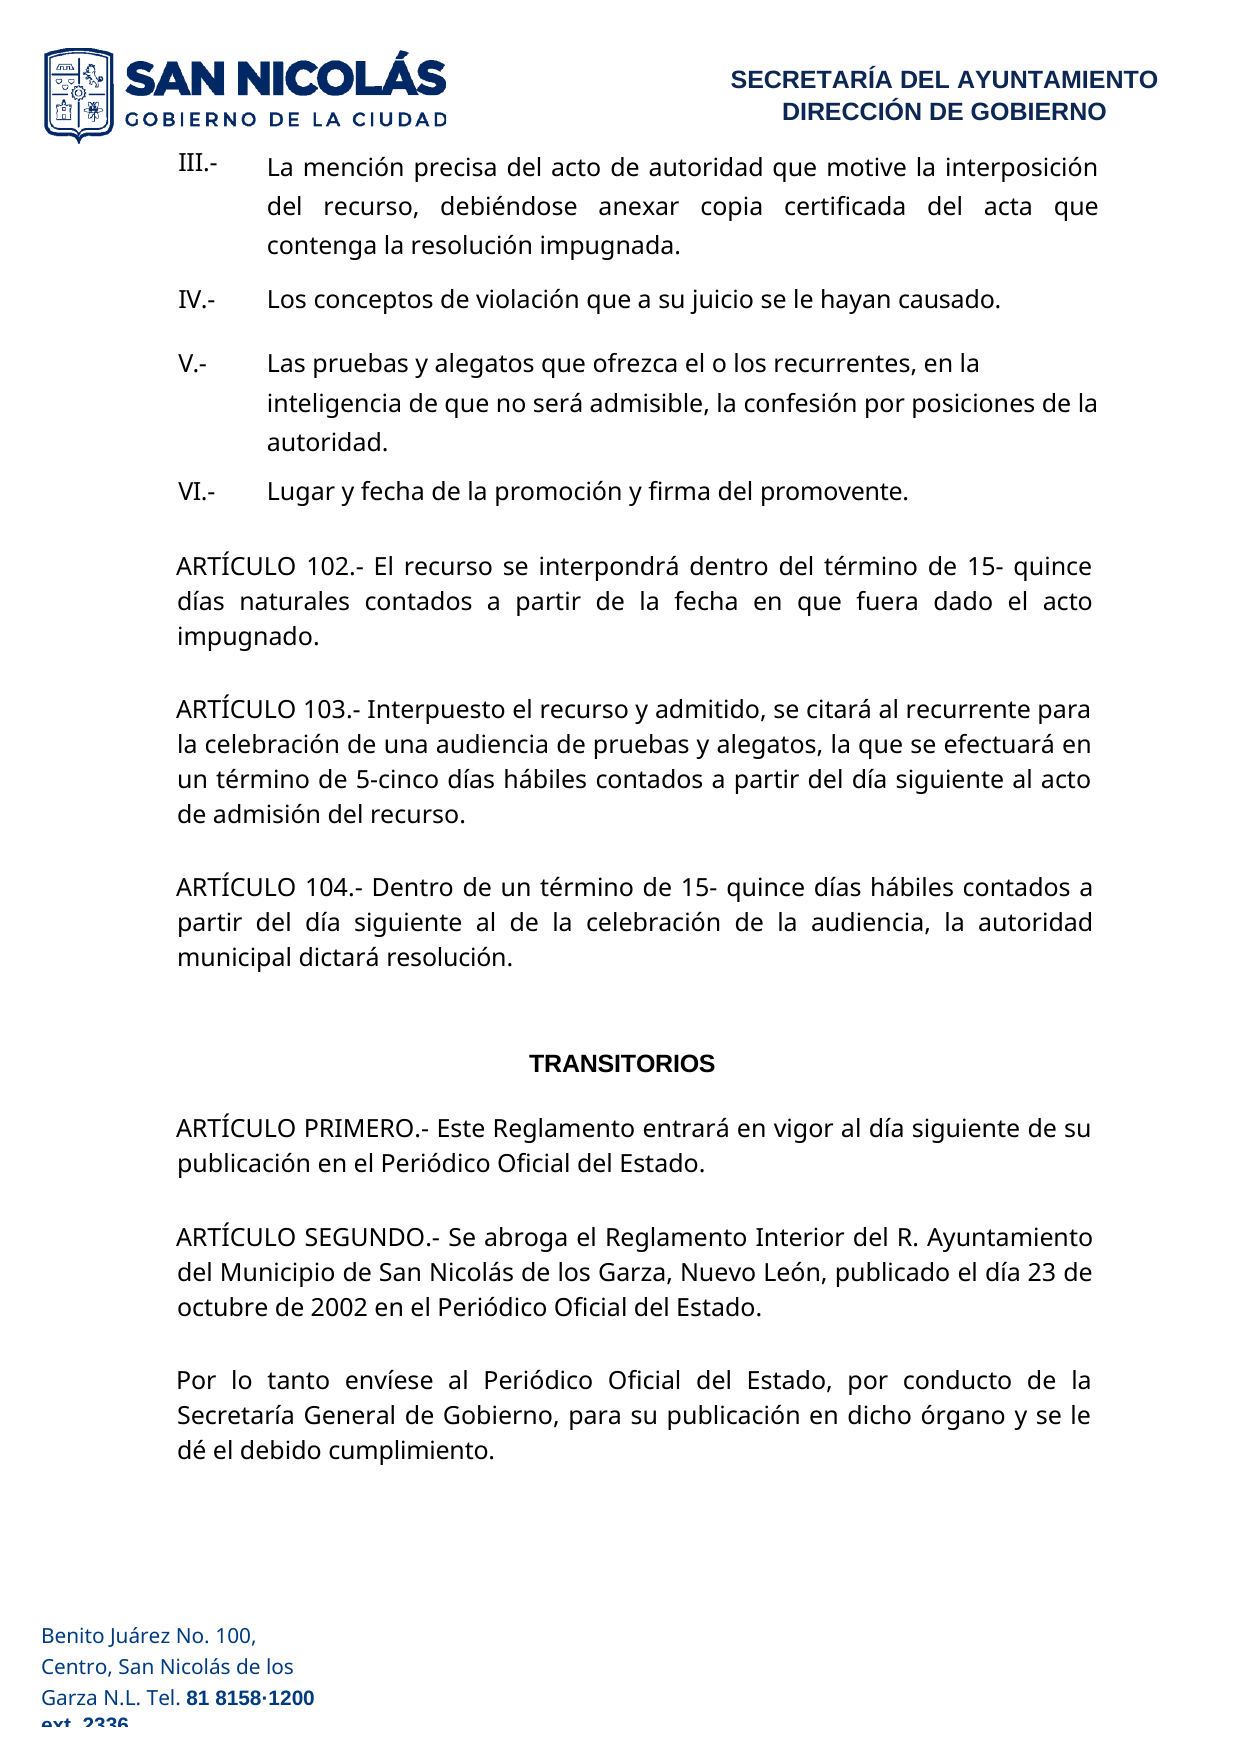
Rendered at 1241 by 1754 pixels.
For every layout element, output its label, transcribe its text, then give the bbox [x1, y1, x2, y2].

table_cell V.- [173, 329, 242, 462]
text ARTÍCULO 102.- El recurso se interpondrá dentro del término de 15- quince días naturales contados a partir de la fecha en que fuera dado el acto impugnado. [176, 549, 1094, 653]
text ARTÍCULO PRIMERO.- Este Reglamento entrará en vigor al día siguiente de su publicación en el Periódico Oficial del Estado. [176, 1111, 1093, 1180]
text TRANSITORIOS [324, 1049, 920, 1078]
text ARTÍCULO SEGUNDO.- Se abroga el Reglamento Interior del R. Ayuntamiento del Municipio de San Nicolás de los Garza, Nuevo León, publicado el día 23 de octubre de 2002 en el Periódico Oficial del Estado. [176, 1219, 1093, 1323]
table_cell IV.- [173, 266, 242, 329]
table_cell Lugar y fecha de la promoción y firma del promovente. [242, 462, 1104, 508]
table_cell Los conceptos de violación que a su juicio se le hayan causado. [242, 266, 1104, 329]
table_cell Las pruebas y alegatos que ofrezca el o los recurrentes, en la inteligencia de que no será admisible, la confesión por posiciones de la autoridad. [242, 329, 1104, 462]
table_cell VI.- [173, 462, 242, 508]
table_header III.- [173, 150, 242, 266]
text ARTÍCULO 103.- Interpuesto el recurso y admitido, se citará al recurrente para la celebración de una audiencia de pruebas y alegatos, la que se efectuará en un término de 5-cinco días hábiles contados a partir del día siguiente al acto de admisión del recurso. [176, 692, 1093, 831]
table_header La mención precisa del acto de autoridad que motive la interposición del recurso, debiéndose anexar copia certificada del acta que contenga la resolución impugnada. [242, 150, 1104, 266]
picture [44, 48, 447, 144]
text Por lo tanto envíese al Periódico Oficial del Estado, por conducto de la Secretaría General de Gobierno, para su publicación en dicho órgano y se le dé el debido cumplimiento. [176, 1362, 1093, 1466]
text ARTÍCULO 104.- Dentro de un término de 15- quince días hábiles contados a partir del día siguiente al de la celebración de la audiencia, la autoridad municipal dictará resolución. [176, 869, 1093, 973]
